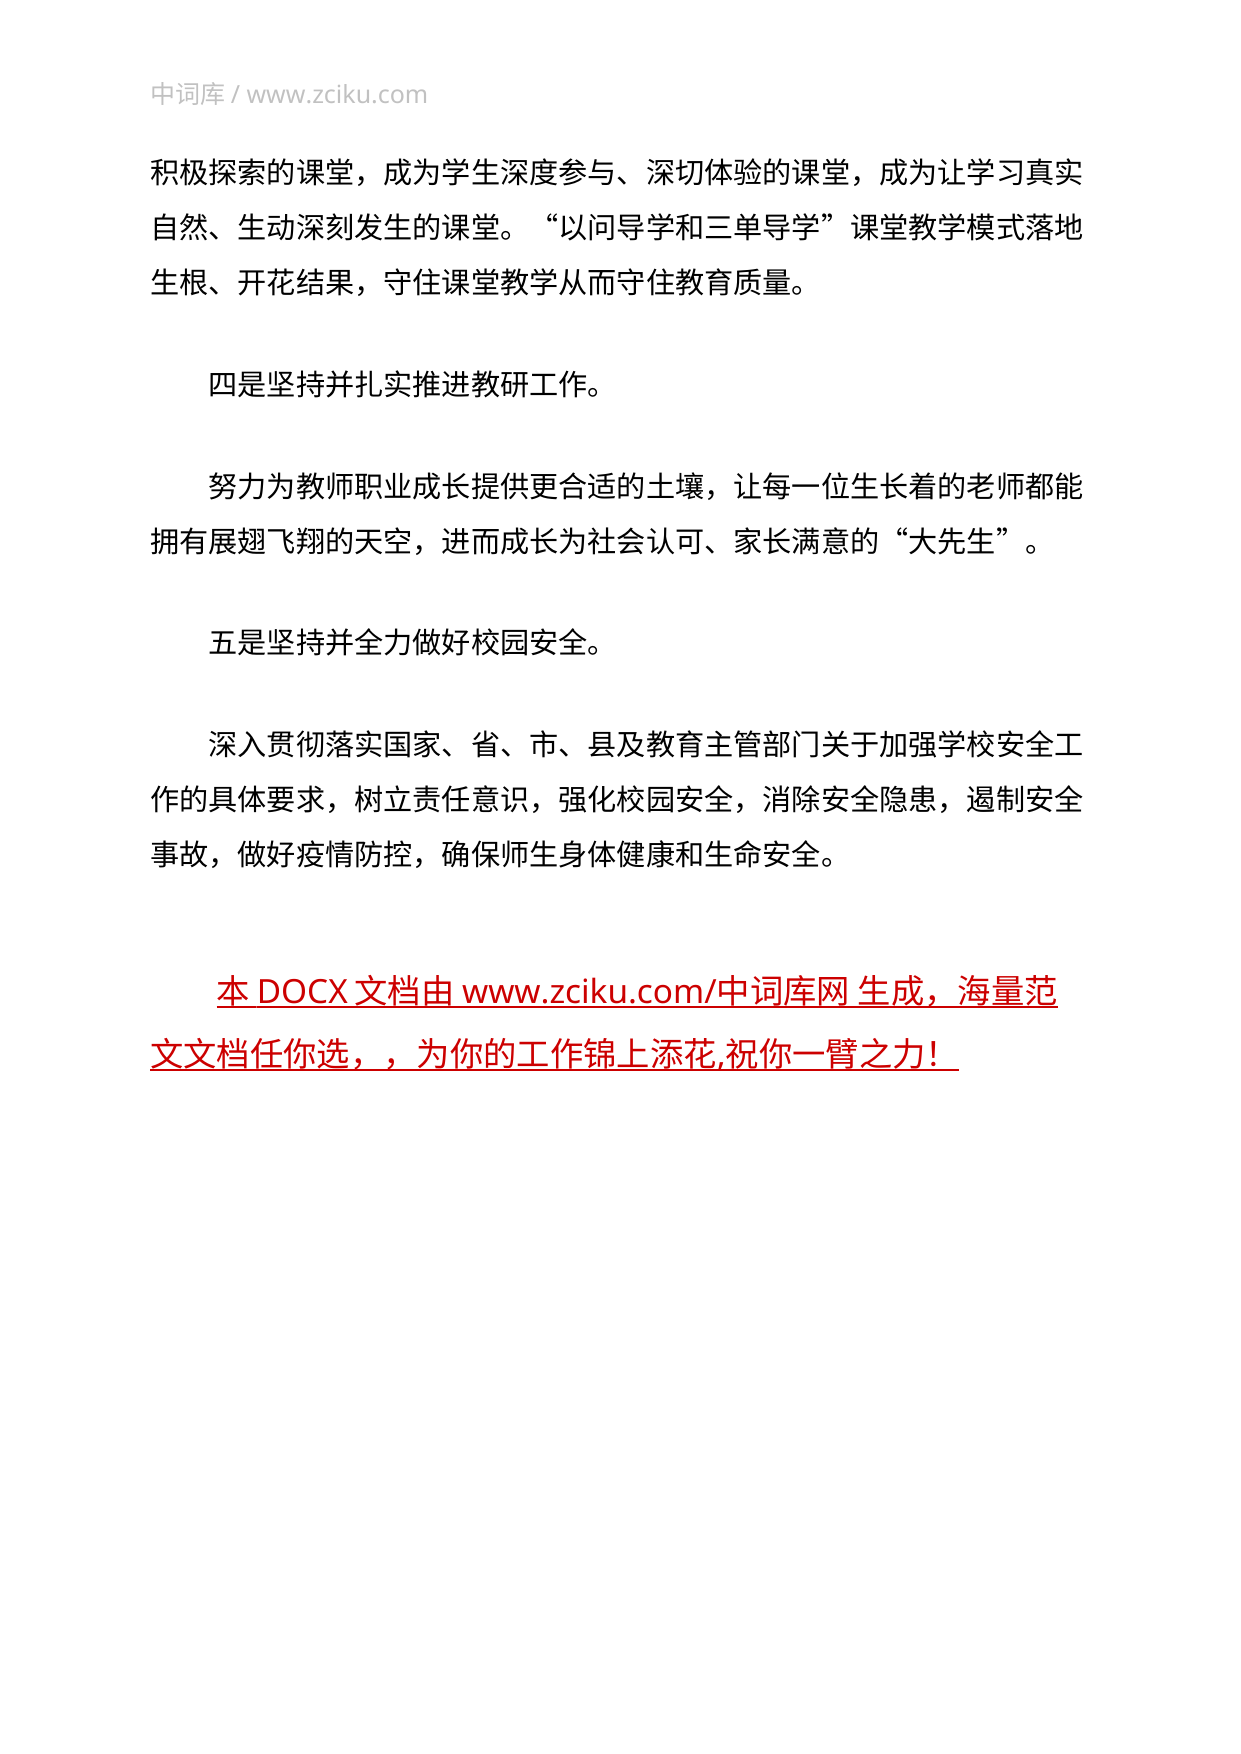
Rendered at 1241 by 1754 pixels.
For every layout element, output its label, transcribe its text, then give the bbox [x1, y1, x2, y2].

text 本DOCX文档由 www.zciku.com/中词库网 生成，海量范文文档任你选，，为你的工作锦上添花,祝你一臂之力！ [150, 964, 1090, 1076]
text 五是坚持并全力做好校园安全。 [150, 620, 1090, 662]
text 深入贯彻落实国家、省、市、县及教育主管部门关于加强学校安全工作的具体要求，树立责任意识，强化校园安全，消除安全隐患，遏制安全事故，做好疫情防控，确保师生身体健康和生命安全。 [150, 722, 1090, 874]
text 四是坚持并扎实推进教研工作。 [150, 362, 1090, 404]
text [150, 150, 1090, 302]
text 努力为教师职业成长提供更合适的土壤，让每一位生长着的老师都能拥有展翅飞翔的天空，进而成长为社会认可、家长满意的“大先生”。 [150, 463, 1090, 561]
